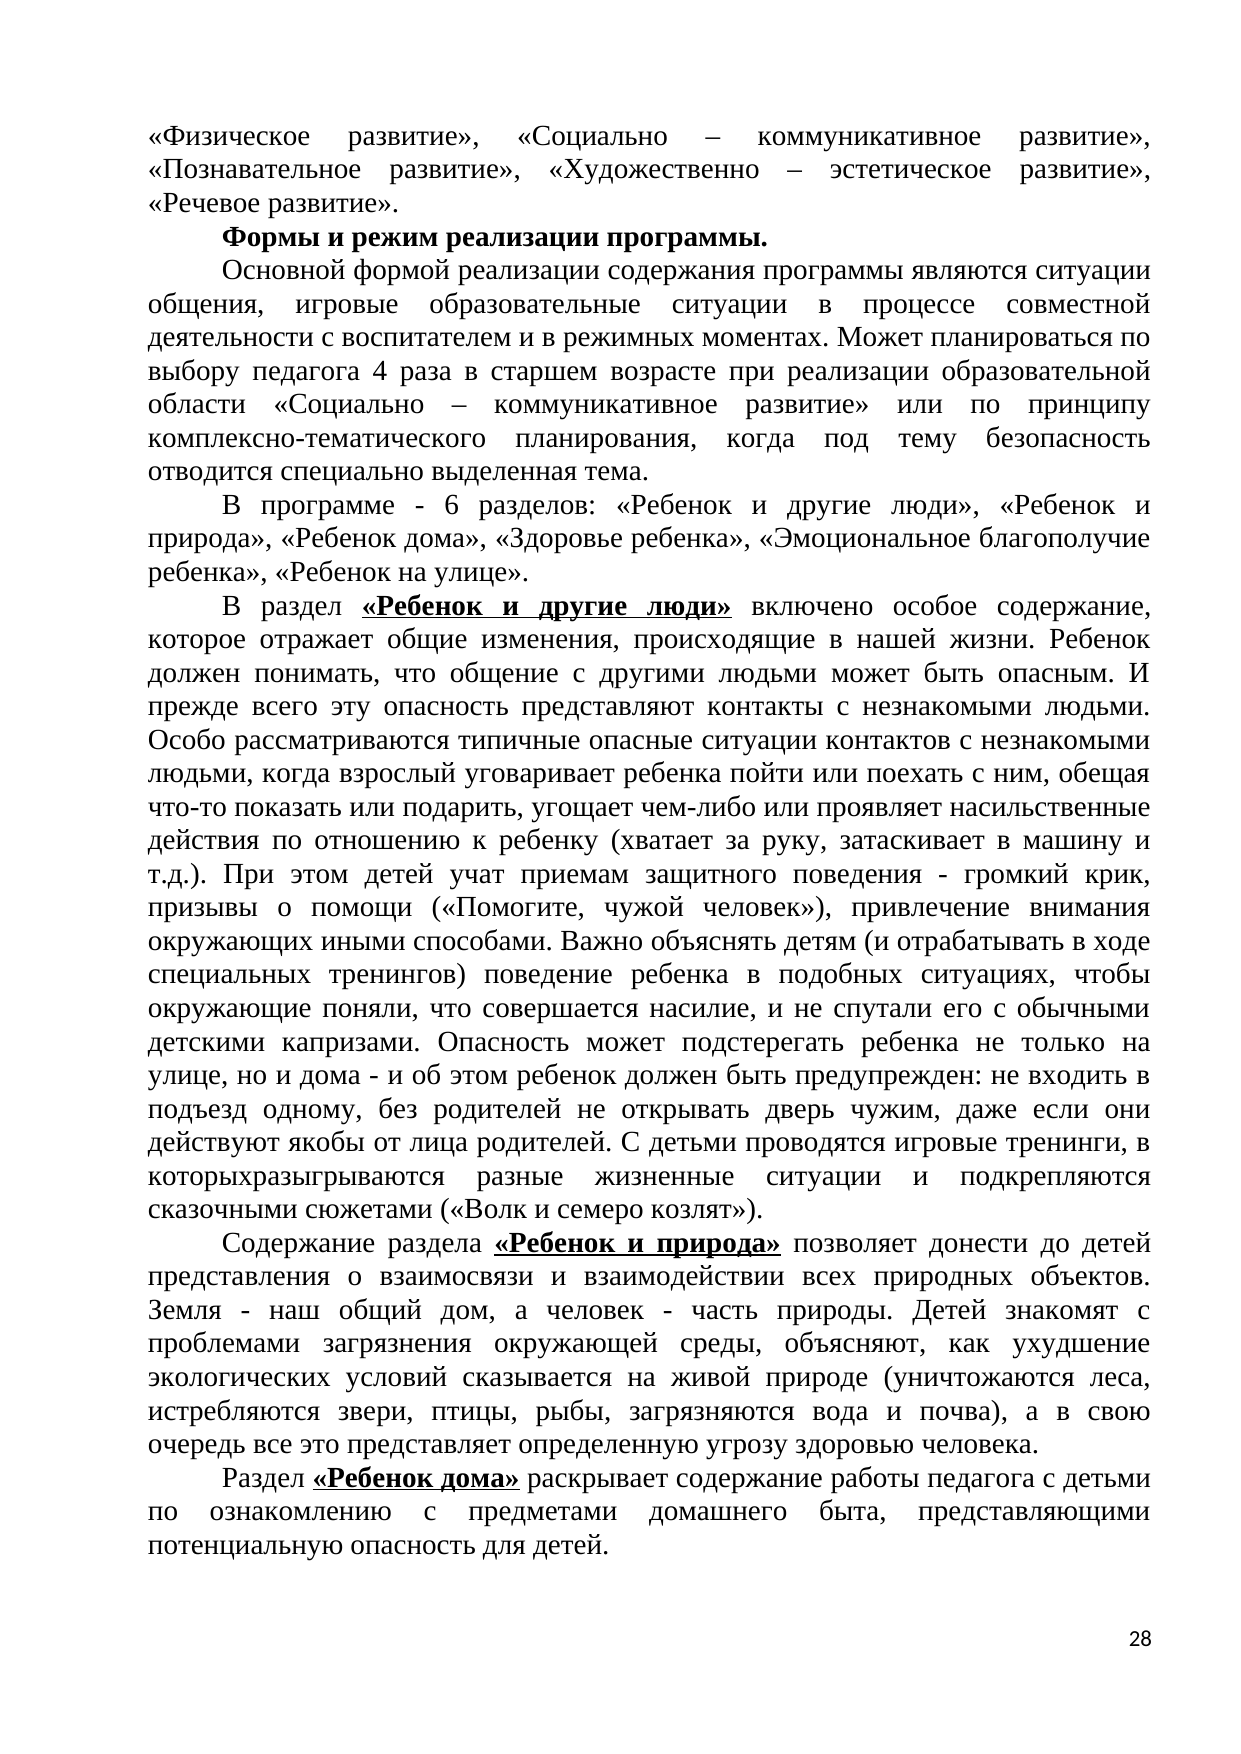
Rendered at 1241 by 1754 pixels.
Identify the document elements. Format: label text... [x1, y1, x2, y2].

text Формы и режим реализации программы. [148, 219, 1152, 252]
text В раздел «Ребенок и другие люди» включено особое содержание, которое отражает общие изменения, происходящие в нашей жизни. Ребенок должен понимать, что общение с другими людьми может быть опасным. И прежде всего эту опасность представляют контакты с незнакомыми людьми. Особо рассматриваются типичные опасные ситуации контактов с незнакомыми людьми, когда взрослый уговаривает ребенка пойти или поехать с ним, обещая что-то показать или подарить, угощает чем-либо или проявляет насильственные действия по отношению к ребенку (хватает за руку, затаскивает в машину и т.д.). При этом детей учат приемам защитного поведения - громкий крик, призывы о помощи («Помогите, чужой человек»), привлечение внимания окружающих иными способами. Важно объяснять детям (и отрабатывать в ходе специальных тренингов) поведение ребенка в подобных ситуациях, чтобы окружающие поняли, что совершается насилие, и не спутали его с обычными детскими капризами. Опасность может подстерегать ребенка не только на улице, но и дома - и об этом ребенок должен быть предупрежден: не входить в подъезд одному, без родителей не открывать дверь чужим, даже если они действуют якобы от лица родителей. С детьми проводятся игровые тренинги, в которыхразыгрываются разные жизненные ситуации и подкрепляются сказочными сюжетами («Волк и семеро козлят»). [148, 588, 1152, 1225]
text Основной формой реализации содержания программы являются ситуации общения, игровые образовательные ситуации в процессе совместной деятельности с воспитателем и в режимных моментах. Может планироваться по выбору педагога 4 раза в старшем возрасте при реализации образовательной области «Социально – коммуникативное развитие» или по принципу комплексно-тематического планирования, когда под тему безопасность отводится специально выделенная тема. [148, 252, 1152, 487]
text Содержание раздела «Ребенок и природа» позволяет донести до детей представления о взаимосвязи и взаимодействии всех природных объектов. Земля - наш общий дом, а человек - часть природы. Детей знакомят с проблемами загрязнения окружающей среды, объясняют, как ухудшение экологических условий сказывается на живой природе (уничтожаются леса, истребляются звери, птицы, рыбы, загрязняются вода и почва), а в свою очередь все это представляет определенную угрозу здоровью человека. [148, 1225, 1152, 1460]
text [148, 118, 1152, 219]
text В программе - 6 разделов: «Ребенок и другие люди», «Ребенок и природа», «Ребенок дома», «Здоровье ребенка», «Эмоциональное благополучие ребенка», «Ребенок на улице». [148, 487, 1152, 588]
text Раздел «Ребенок дома» раскрывает содержание работы педагога с детьми по ознакомлению с предметами домашнего быта, представляющими потенциальную опасность для детей. [148, 1460, 1152, 1560]
